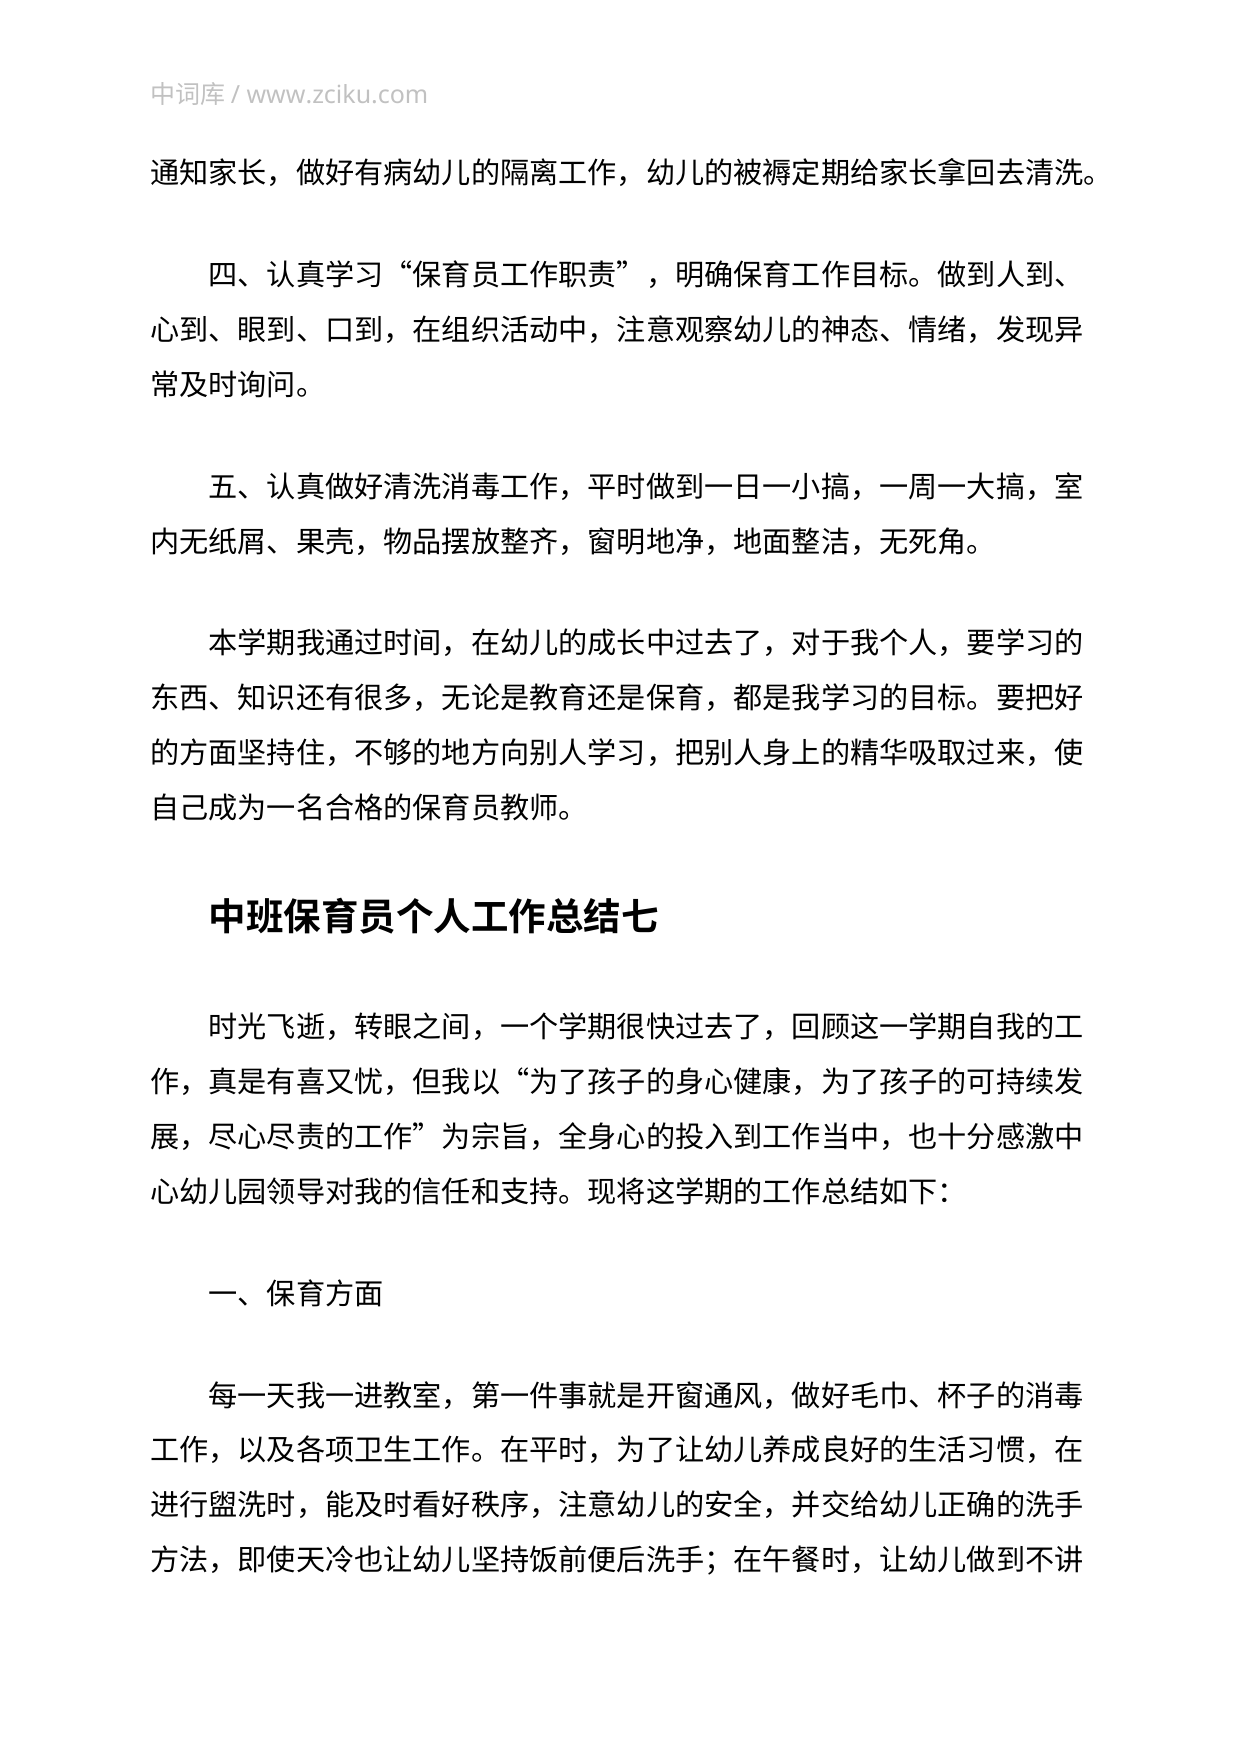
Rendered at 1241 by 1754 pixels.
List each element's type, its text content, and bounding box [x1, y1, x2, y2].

text 中班保育员个人工作总结七 [150, 886, 1090, 941]
text 四、认真学习“保育员工作职责”，明确保育工作目标。做到人到、心到、眼到、口到，在组织活动中，注意观察幼儿的神态、情绪，发现异常及时询问。 [150, 252, 1090, 404]
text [150, 150, 1090, 192]
text 本学期我通过时间，在幼儿的成长中过去了，对于我个人，要学习的东西、知识还有很多，无论是教育还是保育，都是我学习的目标。要把好的方面坚持住，不够的地方向别人学习，把别人身上的精华吸取过来，使自己成为一名合格的保育员教师。 [150, 620, 1090, 827]
text 一、保育方面 [150, 1270, 1090, 1313]
text 时光飞逝，转眼之间，一个学期很快过去了，回顾这一学期自我的工作，真是有喜又忧，但我以“为了孩子的身心健康，为了孩子的可持续发展，尽心尽责的工作”为宗旨，全身心的投入到工作当中，也十分感激中心幼儿园领导对我的信任和支持。现将这学期的工作总结如下： [150, 1004, 1090, 1211]
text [150, 1372, 1090, 1579]
text 五、认真做好清洗消毒工作，平时做到一日一小搞，一周一大搞，室内无纸屑、果壳，物品摆放整齐，窗明地净，地面整洁，无死角。 [150, 463, 1090, 561]
